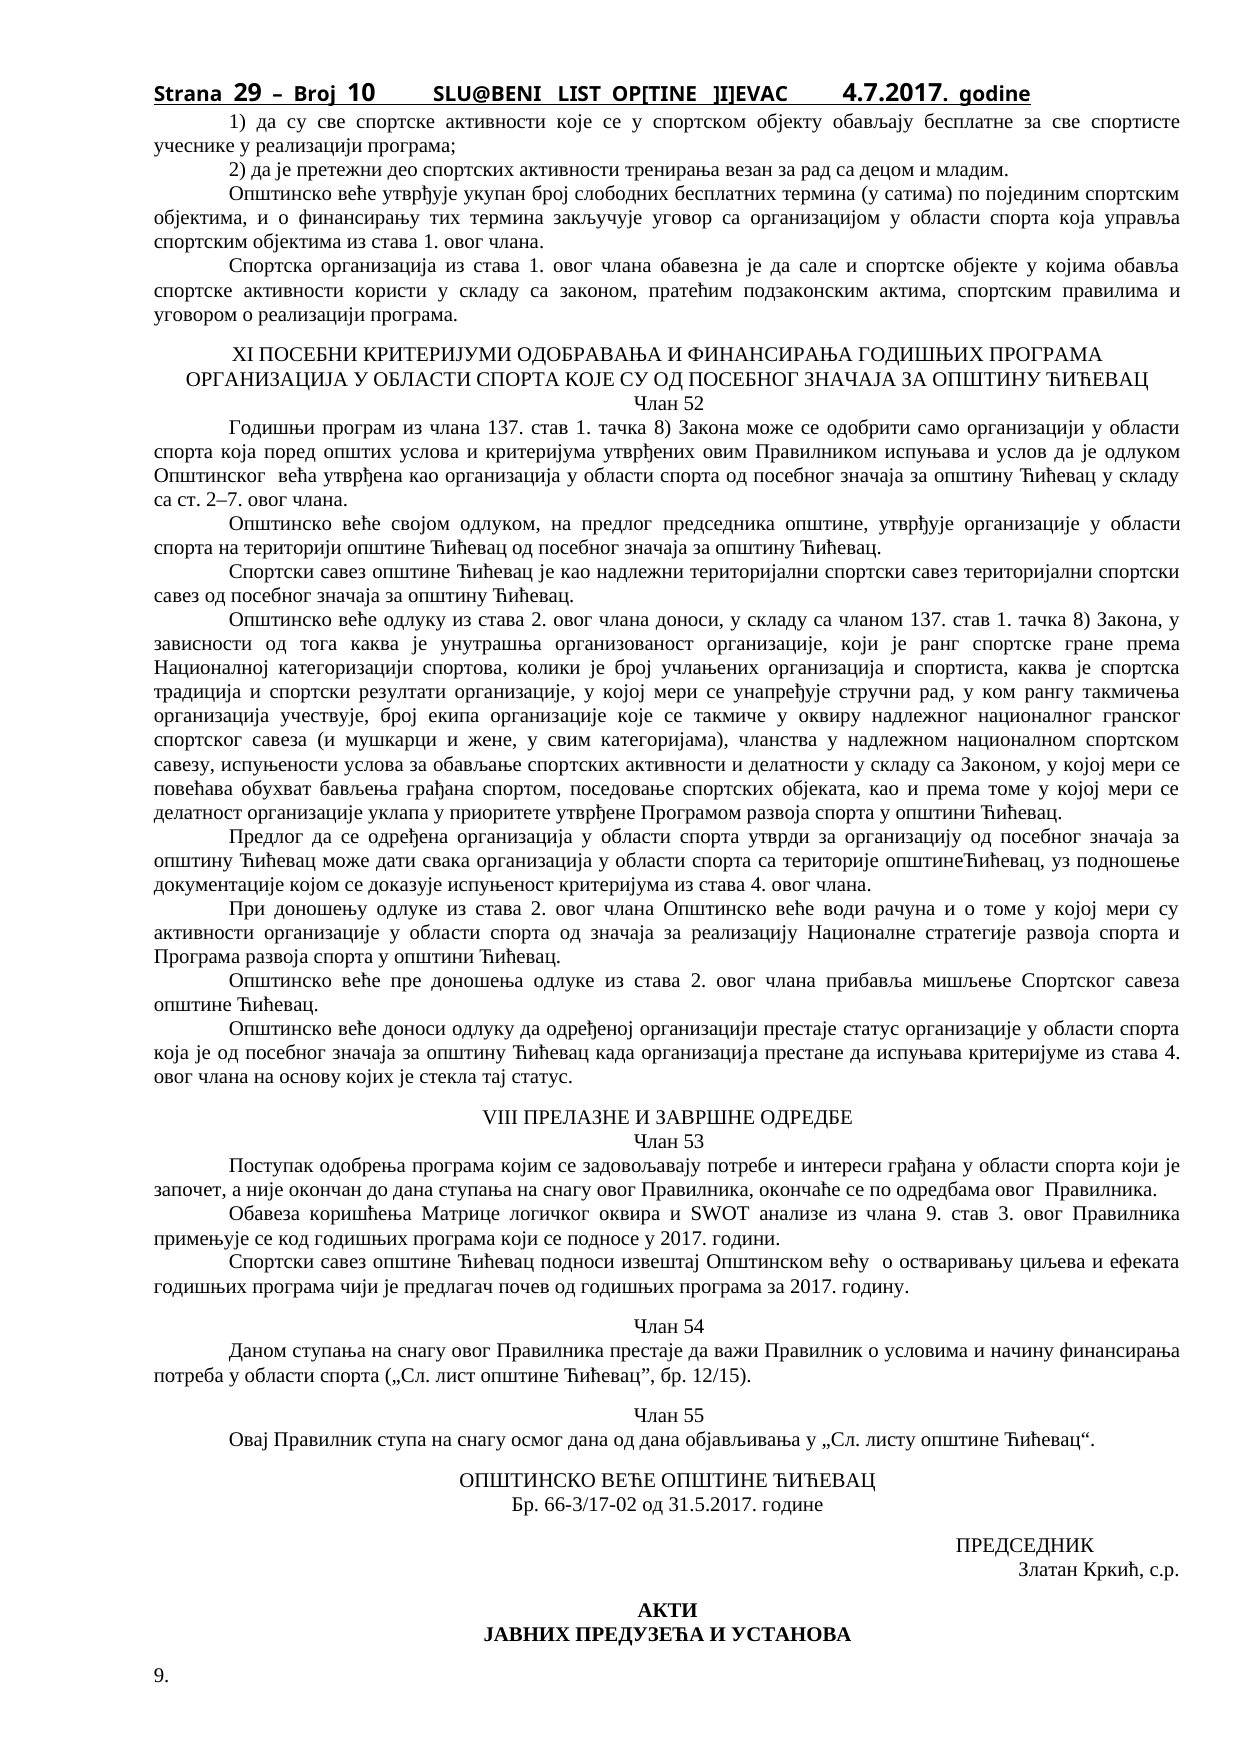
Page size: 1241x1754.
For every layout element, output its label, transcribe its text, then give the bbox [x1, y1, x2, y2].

text Спортски савез општине Ћићевац подноси извештај Општинском већу о остваривању циљева и ефеката годишњих програма чији је предлагач почев од годишњих програма за 2017. годину. [153, 1249, 1181, 1298]
text Спортски савез општине Ћићевац је као надлежни територијални спортски савез територијални спортски савез од посебног значаја за општину Ћићевац. [153, 559, 1181, 607]
text Даном ступања на снагу овог Правилника престаје да важи Правилник о условима и начину финансирања потреба у области спорта („Сл. лист општине Ћићевац”, бр. 12/15). [153, 1338, 1181, 1387]
text Члан [153, 1129, 1184, 1153]
text XI ПОСЕБНИ КРИТЕРИЈУМИ ОДОБРАВАЊА И ФИНАНСИРАЊА ГОДИШЊИХ ПРОГРАМА ОРГАНИЗАЦИЈА У ОБЛАСТИ СПОРТА КОЈЕ СУ ОД ПОСЕБНОГ ЗНАЧАЈА ЗА ОПШТИНУ ЋИЋЕВАЦ [153, 342, 1181, 391]
text Члан [153, 1314, 1184, 1338]
text Златан Кркић, с.р. [153, 1557, 1181, 1581]
text Општинско веће одлуку из става 2. овог члана доноси, у складу са чланом 137. став 1. тачка 8) Закона, у зависности од тога каква је унутрашња организованост организације, који је ранг спортске гране према Националној категоризацији спортова, колики је број учлањених организација и спортиста, каква је спортска традиција и спортски резултати организације, у којој мери се унапређује стручни рад, у ком рангу такмичења организација учествује, број екипа организације које се такмиче у оквиру надлежног националног гранског спортског савеза (и мушкарци и жене, у свим категоријама), чланства у надлежном националном спортском савезу, испуњености услова за обављање спортских активности и делатности у складу са Законом, у којој мери се повећава обухват бављења грађана спортом, поседовање спортских објеката, као и према томе у којој мери се делатност организације уклапа у приоритете утврђене Програмом развоја спорта у општини Ћићевац. [153, 607, 1181, 824]
text Општинско веће доноси одлуку да одређеној организацији престаје статус организације у области спорта која је од посебног значаја за општину Ћићевац када организација престане да испуњава критеријуме из става 4. овог члана на основу којих је стекла тај статус. [153, 1016, 1181, 1088]
text АКТИ [153, 1598, 1181, 1622]
text ОПШТИНСКО ВЕЋЕ ОПШТИНЕ ЋИЋЕВАЦ [153, 1468, 1181, 1492]
text Бр. 66-3/17-02 од 31.5.2017. године [153, 1492, 1181, 1516]
text ЈАВНИХ ПРЕДУЗЕЋА И УСТАНОВА [153, 1622, 1181, 1646]
text 1) да су све спортске активности које се у спортском објекту обављају бесплатне за све спортисте учеснике у реализацији програма; [153, 109, 1181, 157]
text Поступак одобрења програма којим се задовољавају потребе и интереси грађана у области спорта који је започет, а није окончан до дана ступања на снагу овог Правилника, окончаће се по одредбама овог Правилника. [153, 1153, 1181, 1201]
text Годишњи програм из члана 137. став 1. тачка 8) Закона може се одобрити само организацији у области спорта која поред општих услова и критеријума утврђених овим Правилником испуњава и услов да је одлуком Општинског већа утврђена као организација у области спорта од посебног значаја за општину Ћићевац у складу са ст. 2–7. овог члана. [153, 414, 1181, 511]
text Општинско веће својом одлуком, на предлог председника општине, утврђује организације у области спорта на територији општине Ћићевац од посебног значаја за општину Ћићевац. [153, 511, 1181, 559]
text 9. [153, 1663, 1181, 1687]
text Члан [153, 391, 1184, 414]
text Члан [153, 1403, 1184, 1427]
text Спортска организација из става 1. овог члана обавезна је да сале и спортске објекте у којима обавља спортске активности користи у складу са законом, пратећим подзаконским актима, спортским правилима и уговором о реализацији програма. [153, 253, 1181, 326]
text Предлог да се одређена организација у области спорта утврди за организацију од посебног значаја за општину Ћићевац може дати свака организација у области спорта са територије општинеЋићевац, уз подношење документације којом се доказује испуњеност критеријума из става 4. овог члана. [153, 824, 1181, 896]
text Општинско веће утврђује укупан број слободних бесплатних термина (у сатима) по појединим спортским објектима, и о финансирању тих термина закључује уговор са организацијом у области спорта која управља спортским објектима из става 1. овог члана. [153, 181, 1181, 253]
text VIII ПРЕЛАЗНЕ И ЗАВРШНЕ ОДРЕДБЕ [153, 1105, 1181, 1129]
text 2) да је претежни део спортских активности тренирања везан за рад са децом и младим. [153, 157, 1181, 181]
text Општинско веће пре доношења одлуке из става 2. овог члана прибавља мишљење Спортског савеза општине Ћићевац. [153, 968, 1181, 1016]
text Обавеза коришћења Матрице логичког оквира и SWOT анализе из члана 9. став 3. овог Правилника примењује се код годишњих програма који се подносе у 2017. години. [153, 1201, 1181, 1249]
text Овај Правилник ступа на снагу осмог дана од дана објављивања у „Сл. листу општине Ћићевац“. [153, 1427, 1181, 1451]
text ПРЕДСЕДНИК [153, 1533, 1181, 1557]
text При доношењу одлуке из става 2. овог члана Општинско веће води рачуна и о томе у којој мери су активности организације у области спорта од значаја за реализацију Националне стратегије развоја спорта и Програма развоја спорта у општини Ћићевац. [153, 896, 1181, 968]
